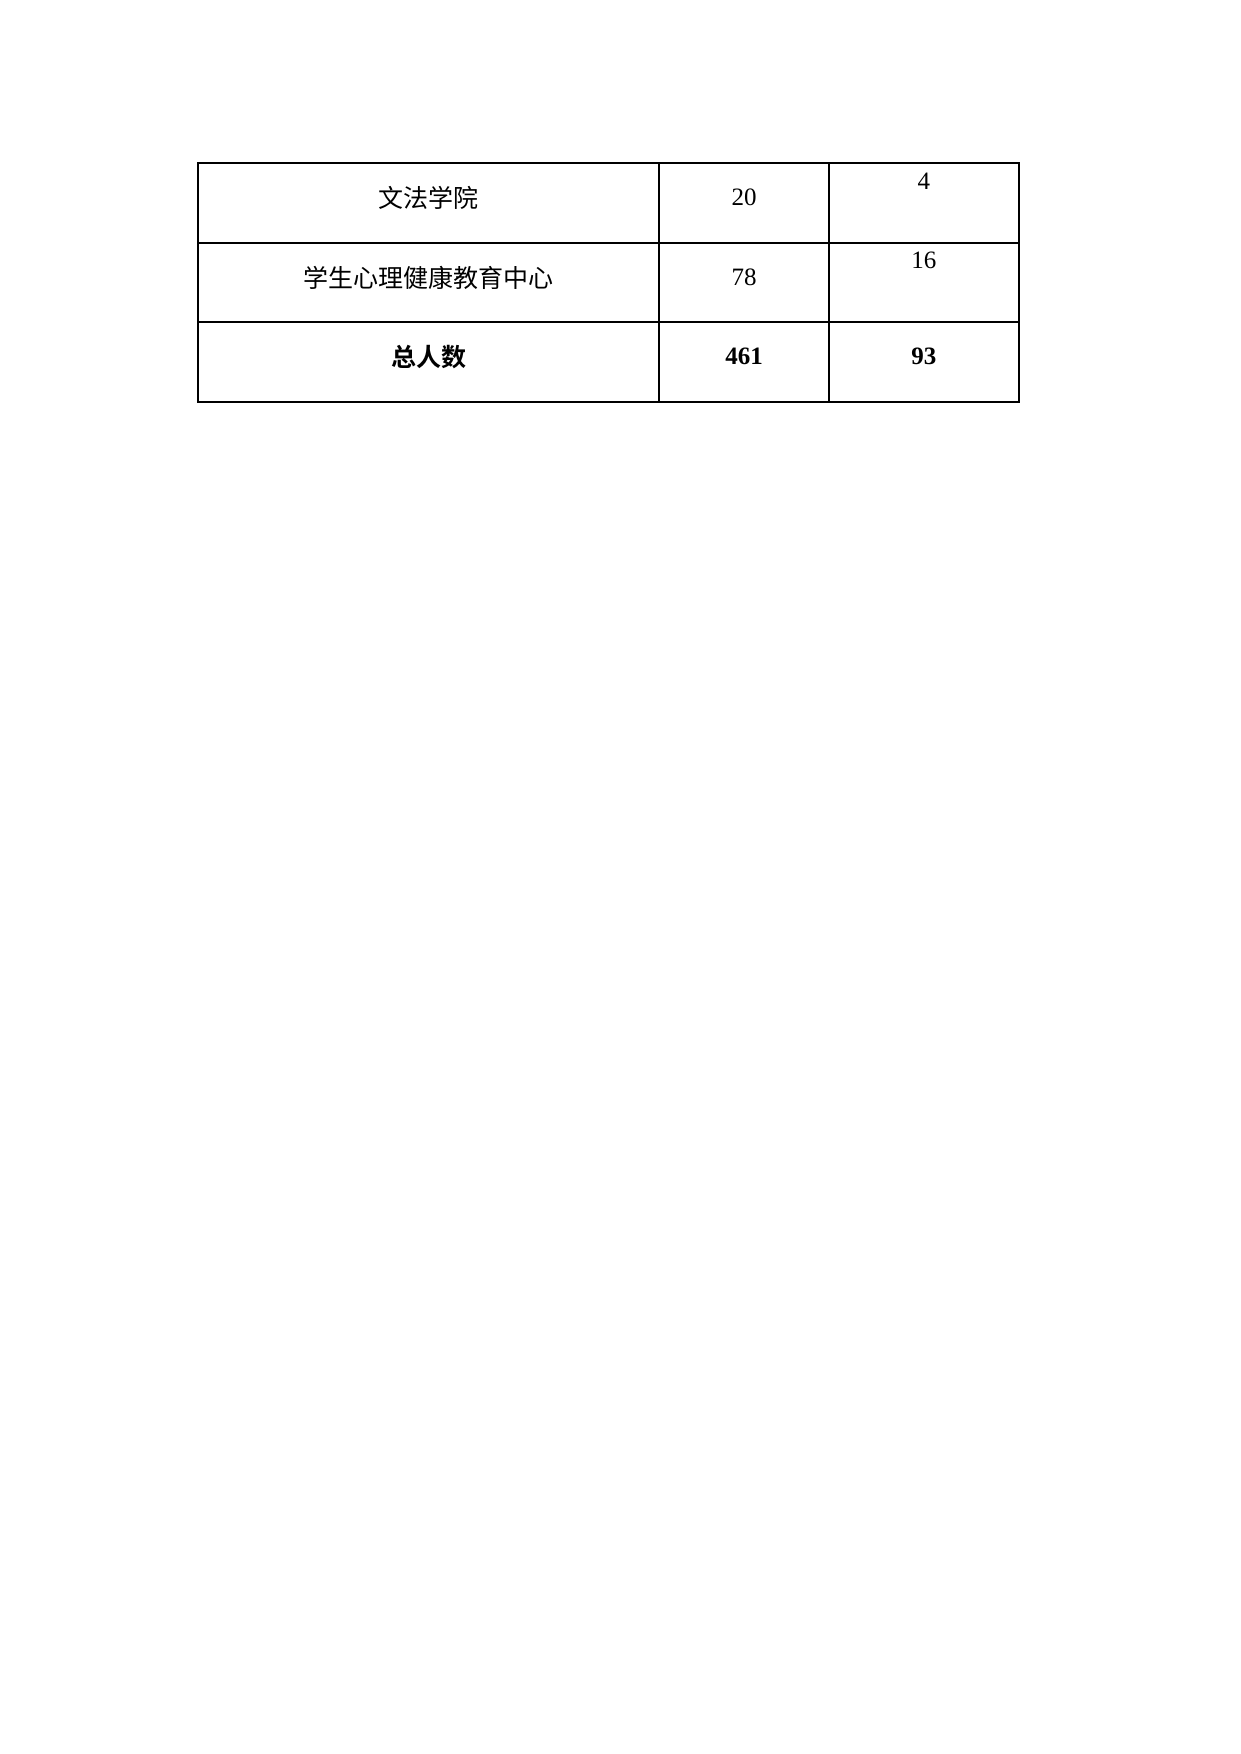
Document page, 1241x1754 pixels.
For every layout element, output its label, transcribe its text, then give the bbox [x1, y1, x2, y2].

table_cell 文法学院 [199, 164, 658, 242]
table_cell 4 [830, 164, 1018, 242]
table_cell 461 [660, 323, 828, 401]
table_cell 78 [660, 244, 828, 321]
table_cell 16 [830, 244, 1018, 321]
table_cell 学生心理健康教育中心 [199, 244, 658, 321]
table_cell 93 [830, 323, 1018, 401]
table_cell 20 [660, 164, 828, 242]
table_cell 总人数 [199, 323, 658, 401]
